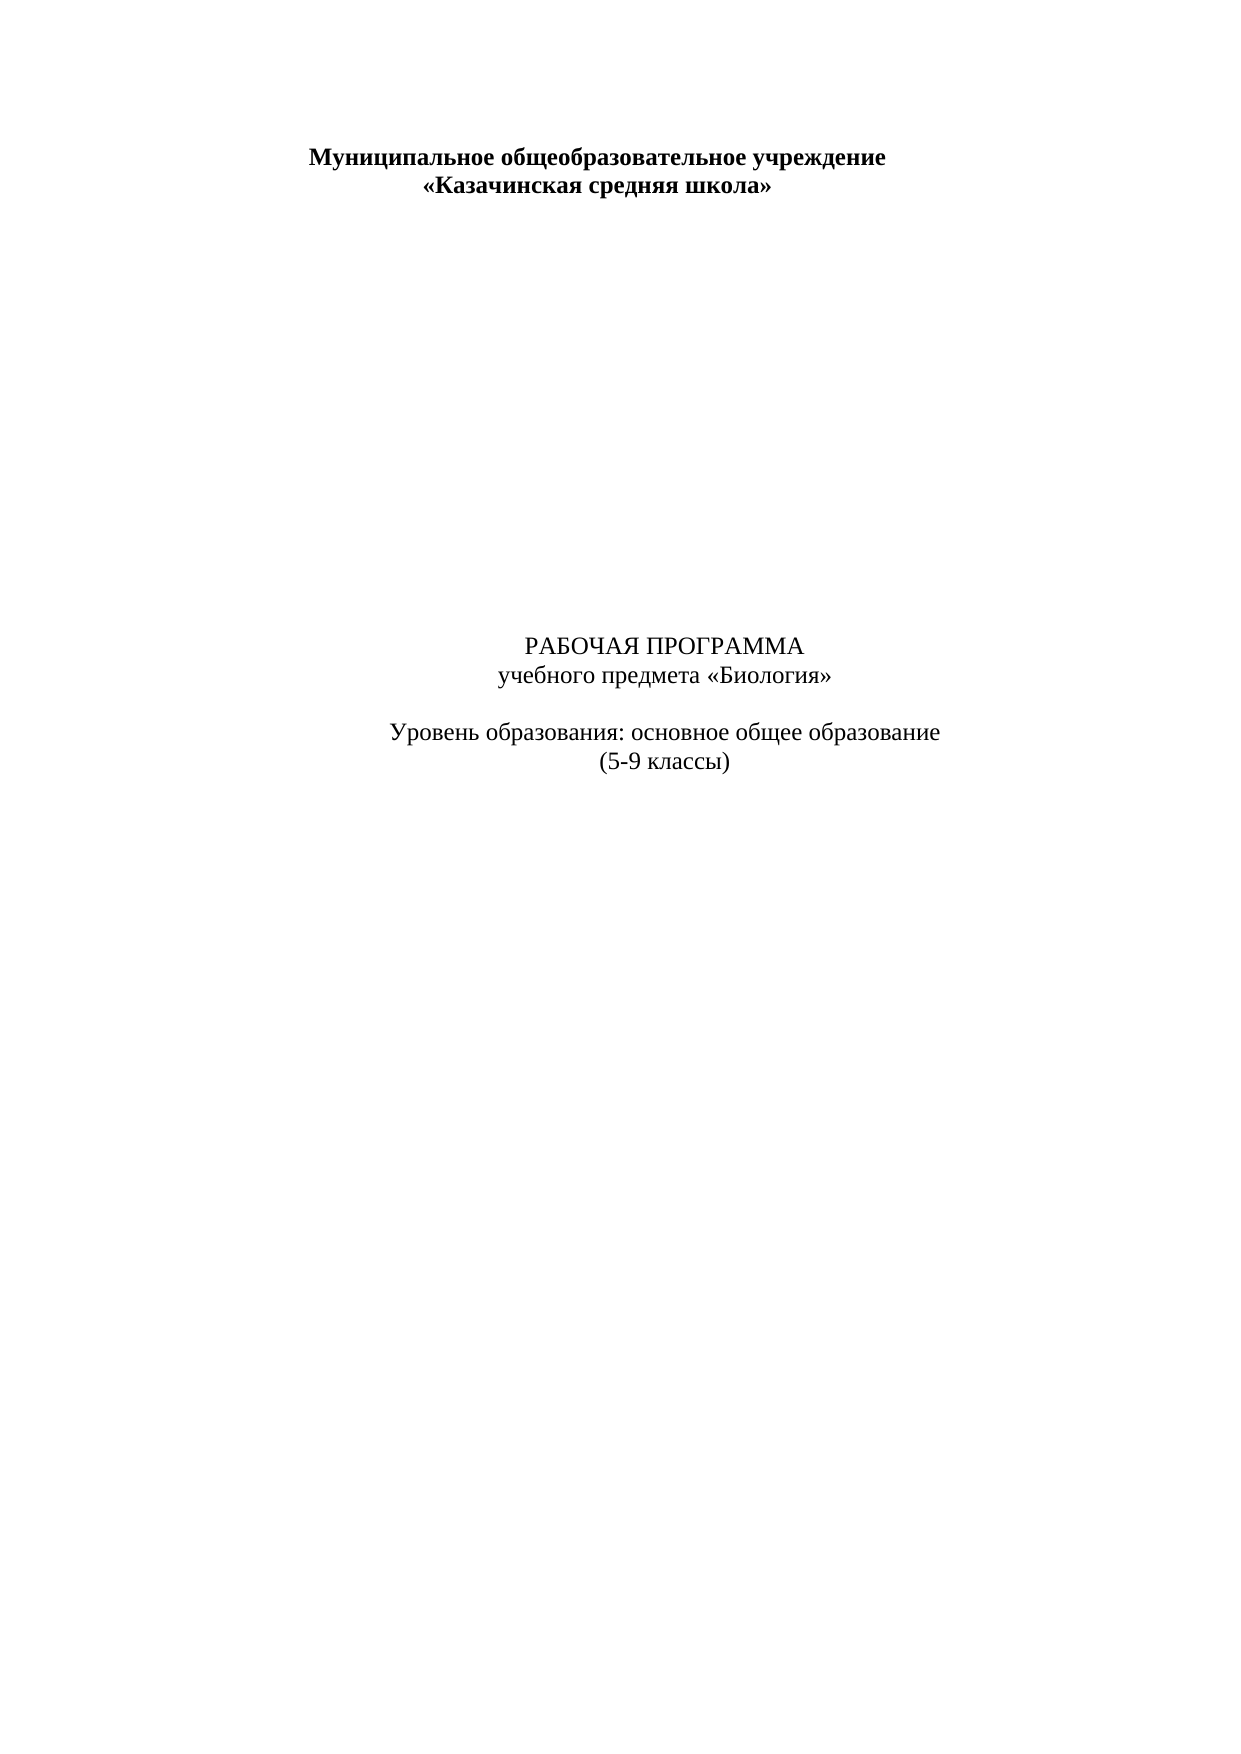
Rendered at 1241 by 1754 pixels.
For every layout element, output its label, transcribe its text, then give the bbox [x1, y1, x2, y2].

text «Казачинская средняя школа» [21, 170, 1173, 199]
text Уровень образования: основное общее образование (5-9 классы) [388, 717, 941, 775]
text РАБОЧАЯ ПРОГРАММА [388, 631, 941, 660]
text Муниципальное общеобразовательное учреждение [21, 142, 1173, 170]
text учебного предмета «Биология» [388, 660, 941, 689]
